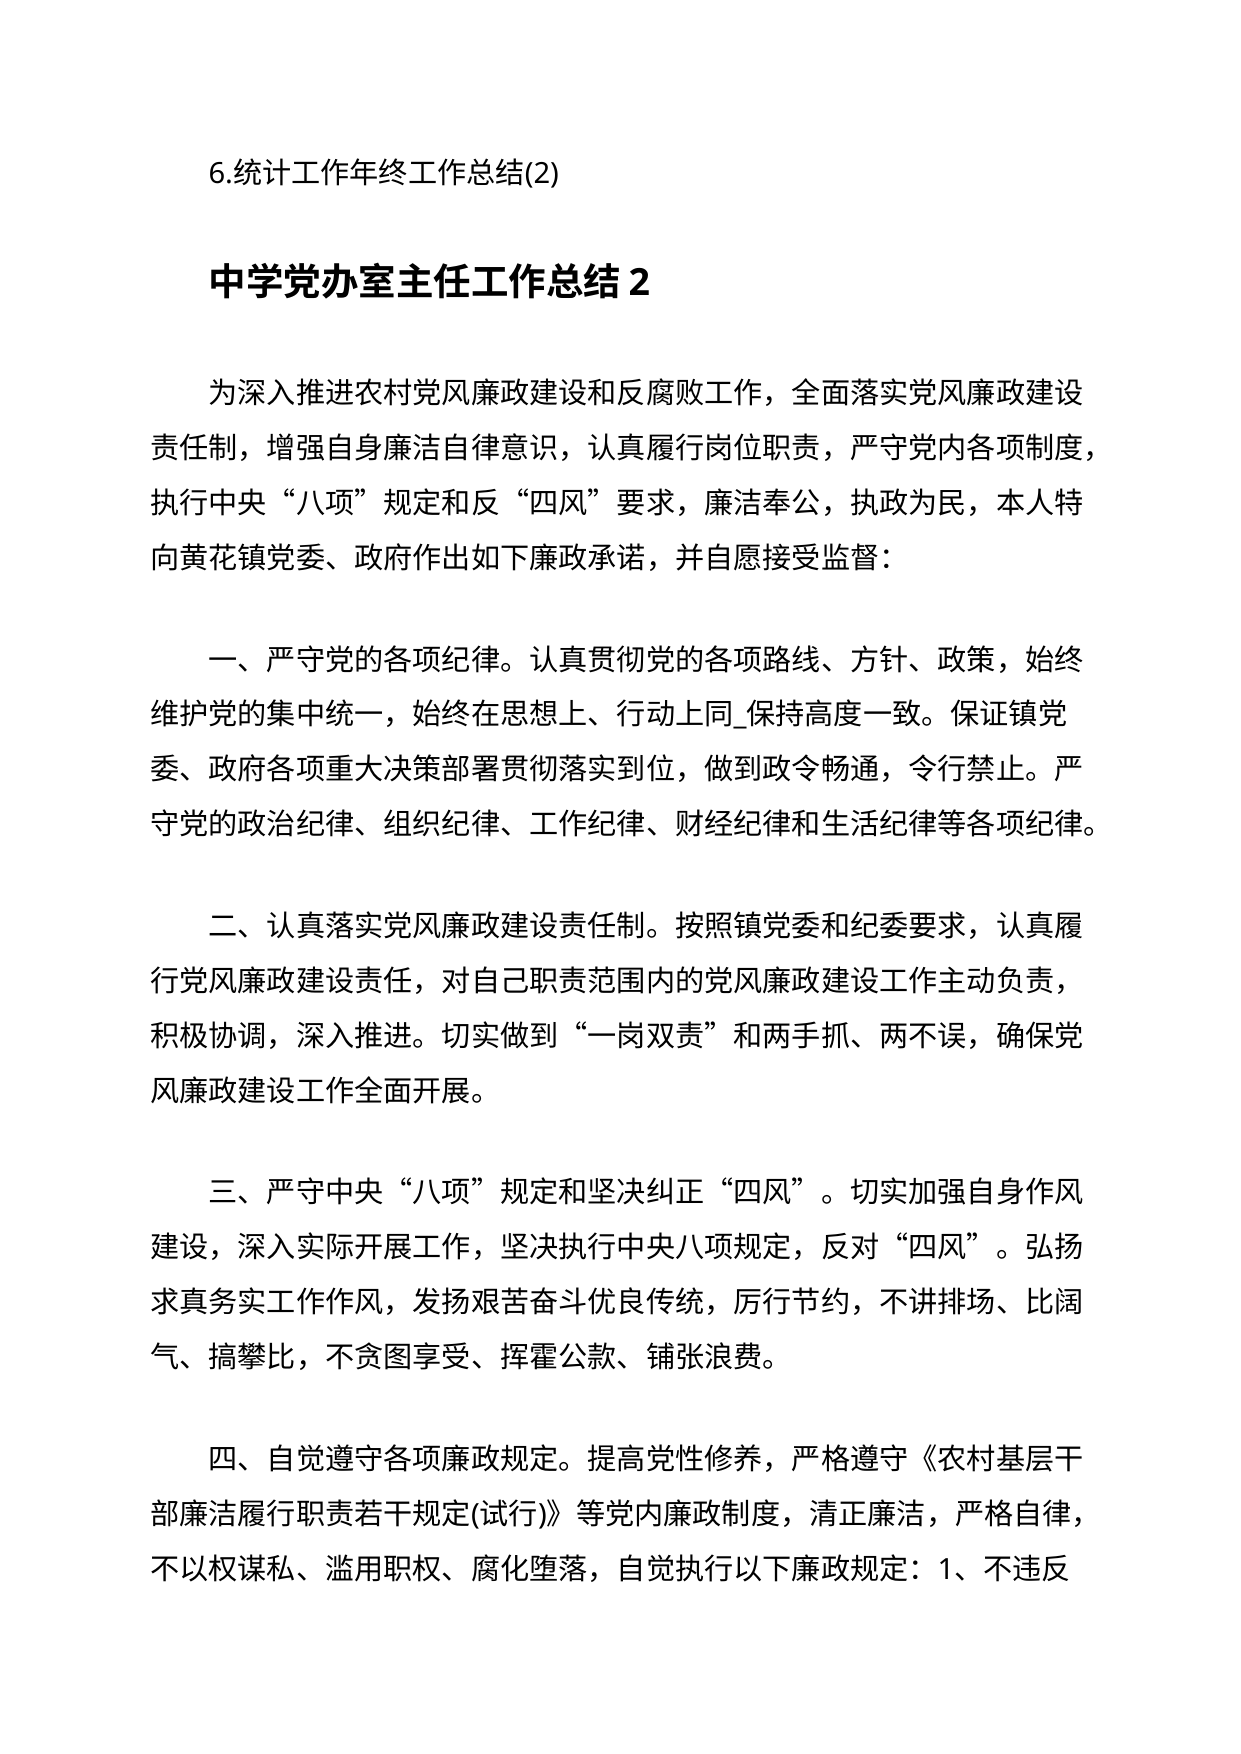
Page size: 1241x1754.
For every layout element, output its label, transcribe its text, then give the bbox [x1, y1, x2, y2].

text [150, 1436, 1090, 1588]
text 二、认真落实党风廉政建设责任制。按照镇党委和纪委要求，认真履行党风廉政建设责任，对自己职责范围内的党风廉政建设工作主动负责，积极协调，深入推进。切实做到“一岗双责”和两手抓、两不误，确保党风廉政建设工作全面开展。 [150, 903, 1090, 1109]
text 一、严守党的各项纪律。认真贯彻党的各项路线、方针、政策，始终维护党的集中统一，始终在思想上、行动上同_保持高度一致。保证镇党委、政府各项重大决策部署贯彻落实到位，做到政令畅通，令行禁止。严守党的政治纪律、组织纪律、工作纪律、财经纪律和生活纪律等各项纪律。 [150, 636, 1090, 843]
text 三、严守中央“八项”规定和坚决纠正“四风”。切实加强自身作风建设，深入实际开展工作，坚决执行中央八项规定，反对“四风”。弘扬求真务实工作作风，发扬艰苦奋斗优良传统，厉行节约，不讲排场、比阔气、搞攀比，不贪图享受、挥霍公款、铺张浪费。 [150, 1169, 1090, 1376]
text 中学党办室主任工作总结2 [150, 252, 1090, 306]
text 6.统计工作年终工作总结(2) [150, 150, 1090, 192]
text 为深入推进农村党风廉政建设和反腐败工作，全面落实党风廉政建设责任制，增强自身廉洁自律意识，认真履行岗位职责，严守党内各项制度，执行中央“八项”规定和反“四风”要求，廉洁奉公，执政为民，本人特向黄花镇党委、政府作出如下廉政承诺，并自愿接受监督： [150, 369, 1090, 577]
